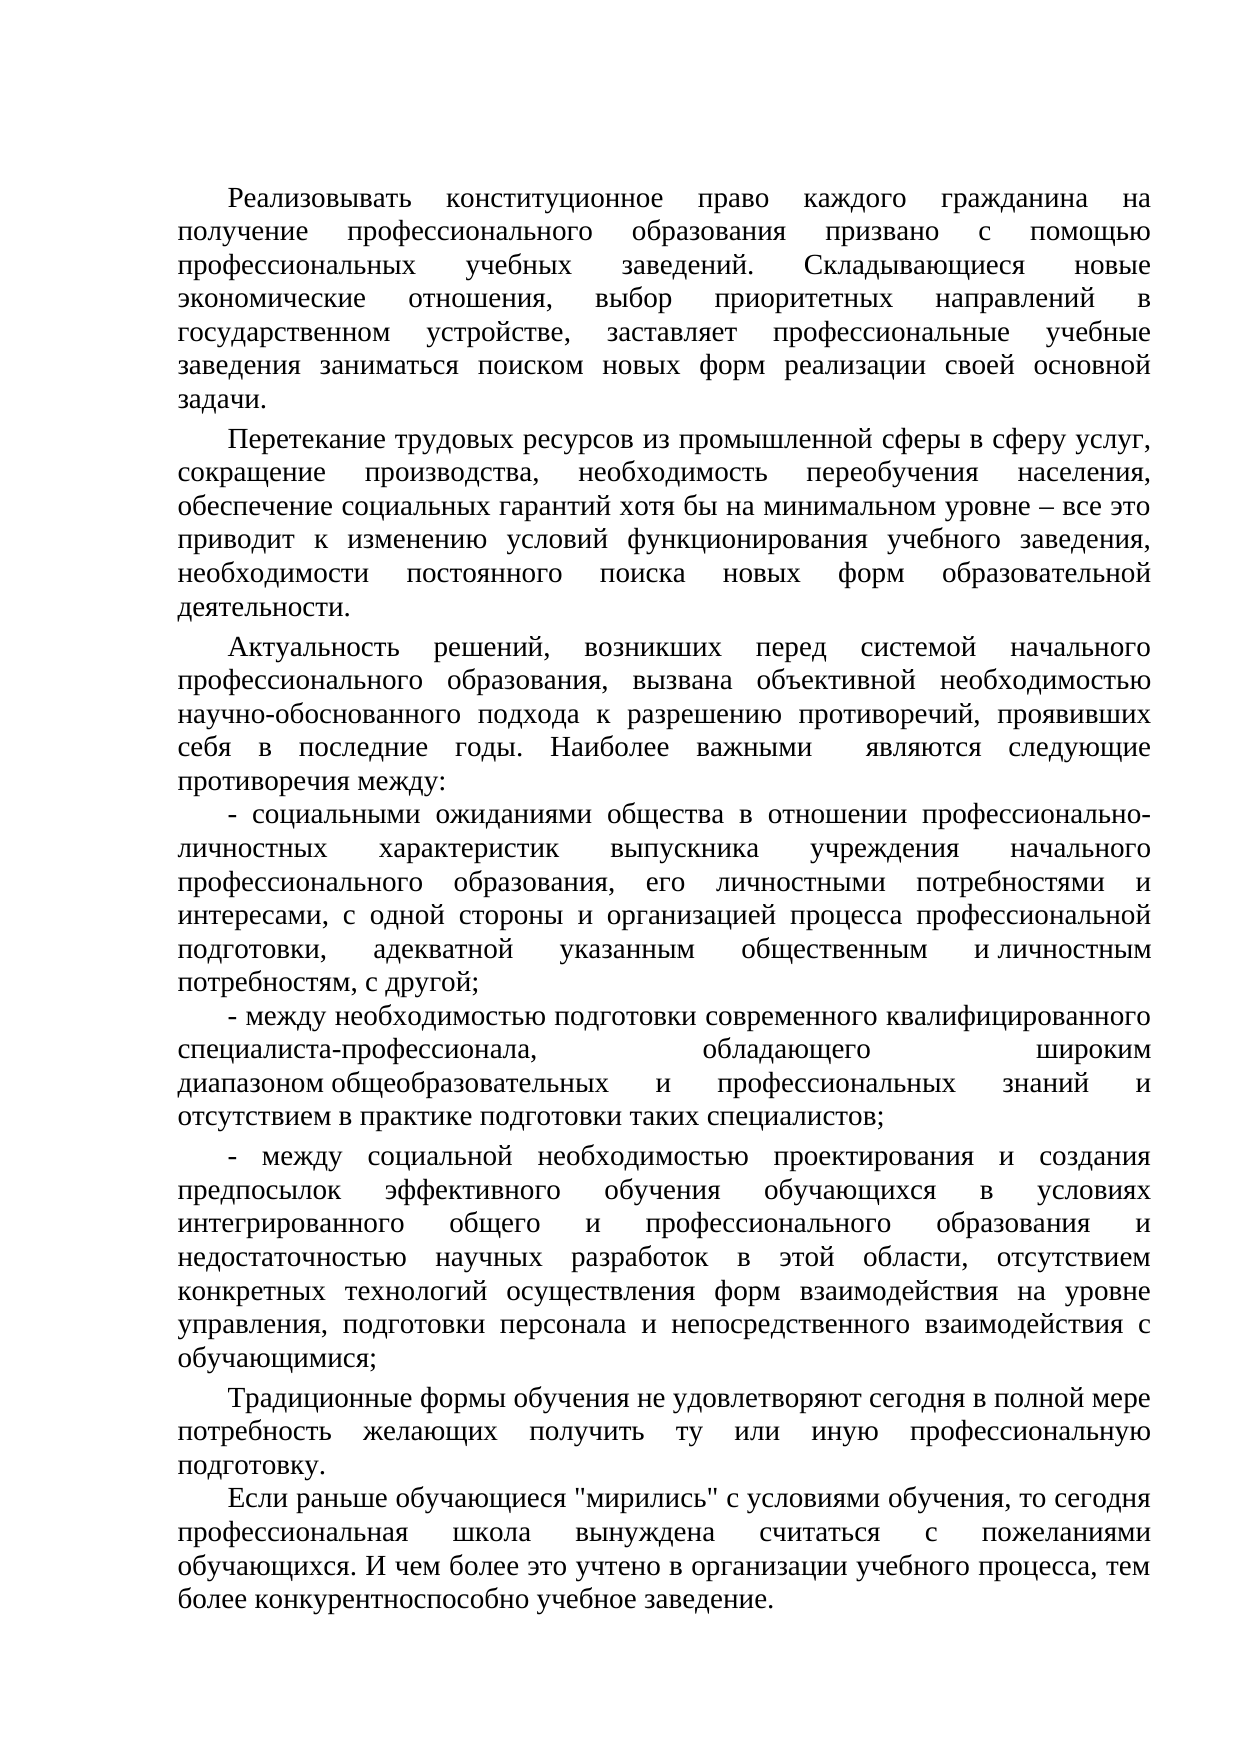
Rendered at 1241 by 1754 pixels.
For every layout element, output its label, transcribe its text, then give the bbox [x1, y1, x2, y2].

text - между социальной необходимостью проектирования и создания предпосылок эффективного обучения обучающихся в условиях интегрированного общего и профессионального образования и недостаточностью научных разработок в этой области, отсутствием конкретных технологий осуществления форм взаимодействия на уровне управления, подготовки персонала и непосредственного взаимодействия с обучающимися; [177, 1138, 1152, 1373]
text Перетекание трудовых ресурсов из промышленной сферы в сферу услуг, сокращение производства, необходимость переобучения населения, обеспечение социальных гарантий хотя бы на минимальном уровне – все это приводит к изменению условий функционирования учебного заведения, необходимости постоянного поиска новых форм образовательной деятельности. [177, 421, 1152, 622]
text Актуальность решений, возникших перед системой начального профессионального образования, вызвана объективной необходимостью научно-обоснованного подхода к разрешению противоречий, проявивших себя в последние годы. Наиболее важными являются следующие противоречия между: [177, 629, 1152, 797]
text Если раньше обучающиеся "мирились" с условиями обучения, то сегодня профессиональная школа вынуждена считаться с пожеланиями обучающихся. И чем более это учтено в организации учебного процесса, тем более конкурентноспособно учебное заведение. [177, 1481, 1152, 1615]
text - социальными ожиданиями общества в отношении профессионально-личностных характеристик выпускника учреждения начального профессионального образования, его личностными потребностями и интересами, с одной стороны и организацией процесса профессиональной подготовки, адекватной указанным общественным и личностным потребностям, с другой; [177, 797, 1152, 998]
text - между необходимостью подготовки современного квалифицированного специалиста-профессионала, обладающего широким диапазоном общеобразовательных и профессиональных знаний и отсутствием в практике подготовки таких специалистов; [177, 998, 1152, 1132]
text Традиционные формы обучения не удовлетворяют сегодня в полной мере потребность желающих получить ту или иную профессиональную подготовку. [177, 1380, 1152, 1481]
text Реализовывать конституционное право каждого гражданина на получение профессионального образования призвано с помощью профессиональных учебных заведений. Складывающиеся новые экономические отношения, выбор приоритетных направлений в государственном устройстве, заставляет профессиональные учебные заведения заниматься поиском новых форм реализации своей основной задачи. [177, 180, 1152, 414]
